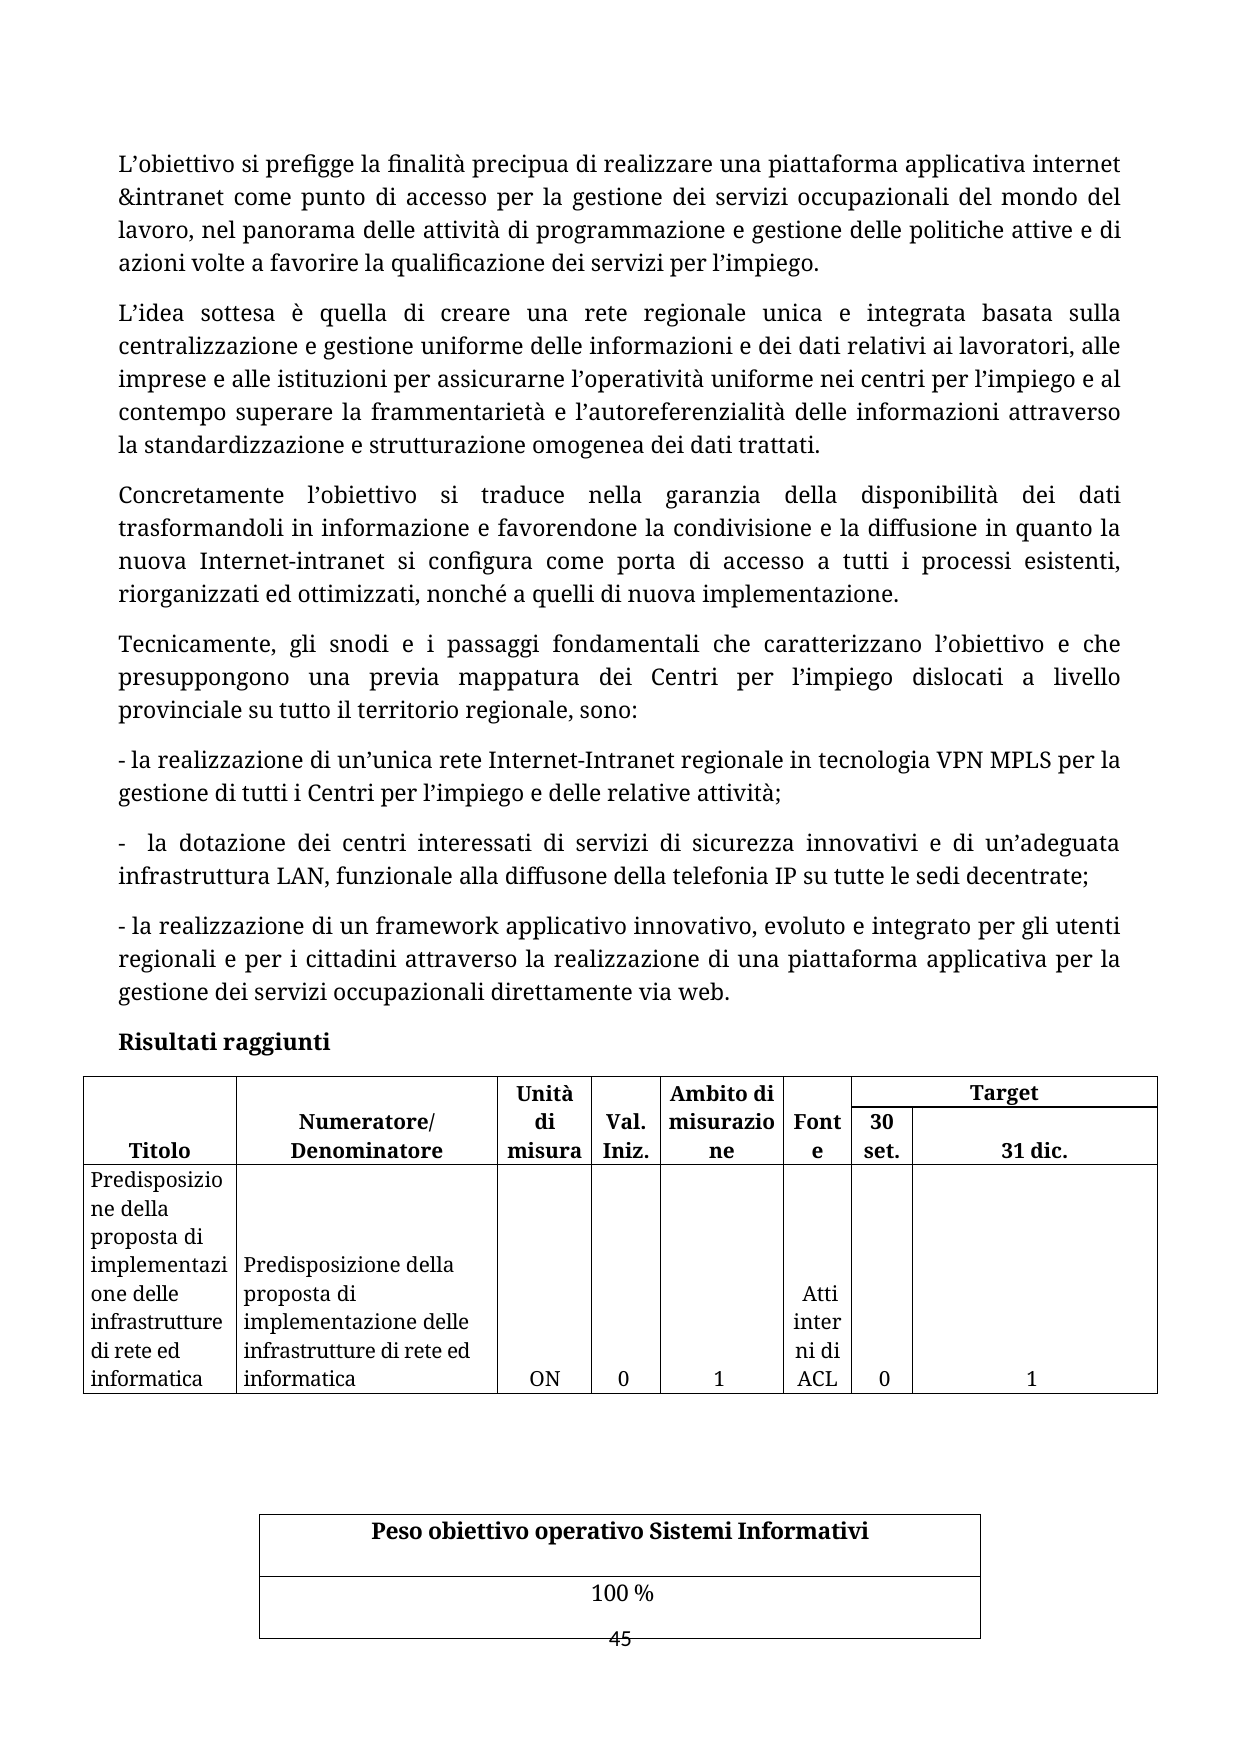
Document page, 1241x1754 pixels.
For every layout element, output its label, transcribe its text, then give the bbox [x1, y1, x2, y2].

text Concretamente l’obiettivo si traduce nella garanzia della disponibilità dei dati trasformandoli in informazione e favorendone la condivisione e la diffusione in quanto la nuova Internet-intranet si configura come porta di accesso a tutti i processi esistenti, riorganizzati ed ottimizzati, nonché a quelli di nuova implementazione. [118, 479, 1122, 610]
table_cell 31 dic. [913, 1108, 1157, 1164]
text Risultati raggiunti [118, 1026, 1122, 1057]
table_header Peso obiettivo operativo Sistemi Informativi [260, 1515, 980, 1576]
table_cell 0 [592, 1165, 660, 1393]
table_cell Predisposizione della proposta di implementazione delle infrastrutture di rete ed informatica [84, 1165, 236, 1393]
text Tecnicamente, gli snodi e i passaggi fondamentali che caratterizzano l’obiettivo e che presuppongono una previa mappatura dei Centri per l’impiego dislocati a livello provinciale su tutto il territorio regionale, sono: [118, 628, 1122, 726]
table_cell ON [498, 1165, 591, 1393]
table_cell 30 set. [852, 1108, 912, 1164]
table_header Val. Iniz. [592, 1077, 660, 1164]
table_header Titolo [84, 1077, 236, 1164]
text - la dotazione dei centri interessati di servizi di sicurezza innovativi e di un’adeguata infrastruttura LAN, funzionale alla diffusone della telefonia IP su tutte le sedi decentrate; [118, 827, 1122, 892]
table_cell Predisposizione della proposta di implementazione delle infrastrutture di rete ed informatica [237, 1165, 497, 1393]
text L’obiettivo si prefigge la finalità precipua di realizzare una piattaforma applicativa internet &intranet come punto di accesso per la gestione dei servizi occupazionali del mondo del lavoro, nel panorama delle attività di programmazione e gestione delle politiche attive e di azioni volte a favorire la qualificazione dei servizi per l’impiego. [118, 148, 1122, 278]
table_header Target [852, 1077, 1157, 1106]
table_header Fonte [784, 1077, 851, 1164]
table_header Numeratore/Denominatore [237, 1077, 497, 1164]
table_header Ambito di misurazione [661, 1077, 783, 1164]
text - la realizzazione di un framework applicativo innovativo, evoluto e integrato per gli utenti regionali e per i cittadini attraverso la realizzazione di una piattaforma applicativa per la gestione dei servizi occupazionali direttamente via web. [118, 910, 1122, 1008]
table_cell 1 [661, 1165, 783, 1393]
table_cell 1 [913, 1165, 1157, 1393]
table_cell Atti interni di ACL [784, 1165, 851, 1393]
text - la realizzazione di un’unica rete Internet-Intranet regionale in tecnologia VPN MPLS per la gestione di tutti i Centri per l’impiego e delle relative attività; [118, 744, 1122, 809]
table_header Unità di misura [498, 1077, 591, 1164]
table_cell 0 [852, 1165, 912, 1393]
table_cell 100 % [260, 1577, 980, 1638]
text L’idea sottesa è quella di creare una rete regionale unica e integrata basata sulla centralizzazione e gestione uniforme delle informazioni e dei dati relativi ai lavoratori, alle imprese e alle istituzioni per assicurarne l’operatività uniforme nei centri per l’impiego e al contempo superare la frammentarietà e l’autoreferenzialità delle informazioni attraverso la standardizzazione e strutturazione omogenea dei dati trattati. [118, 297, 1122, 461]
